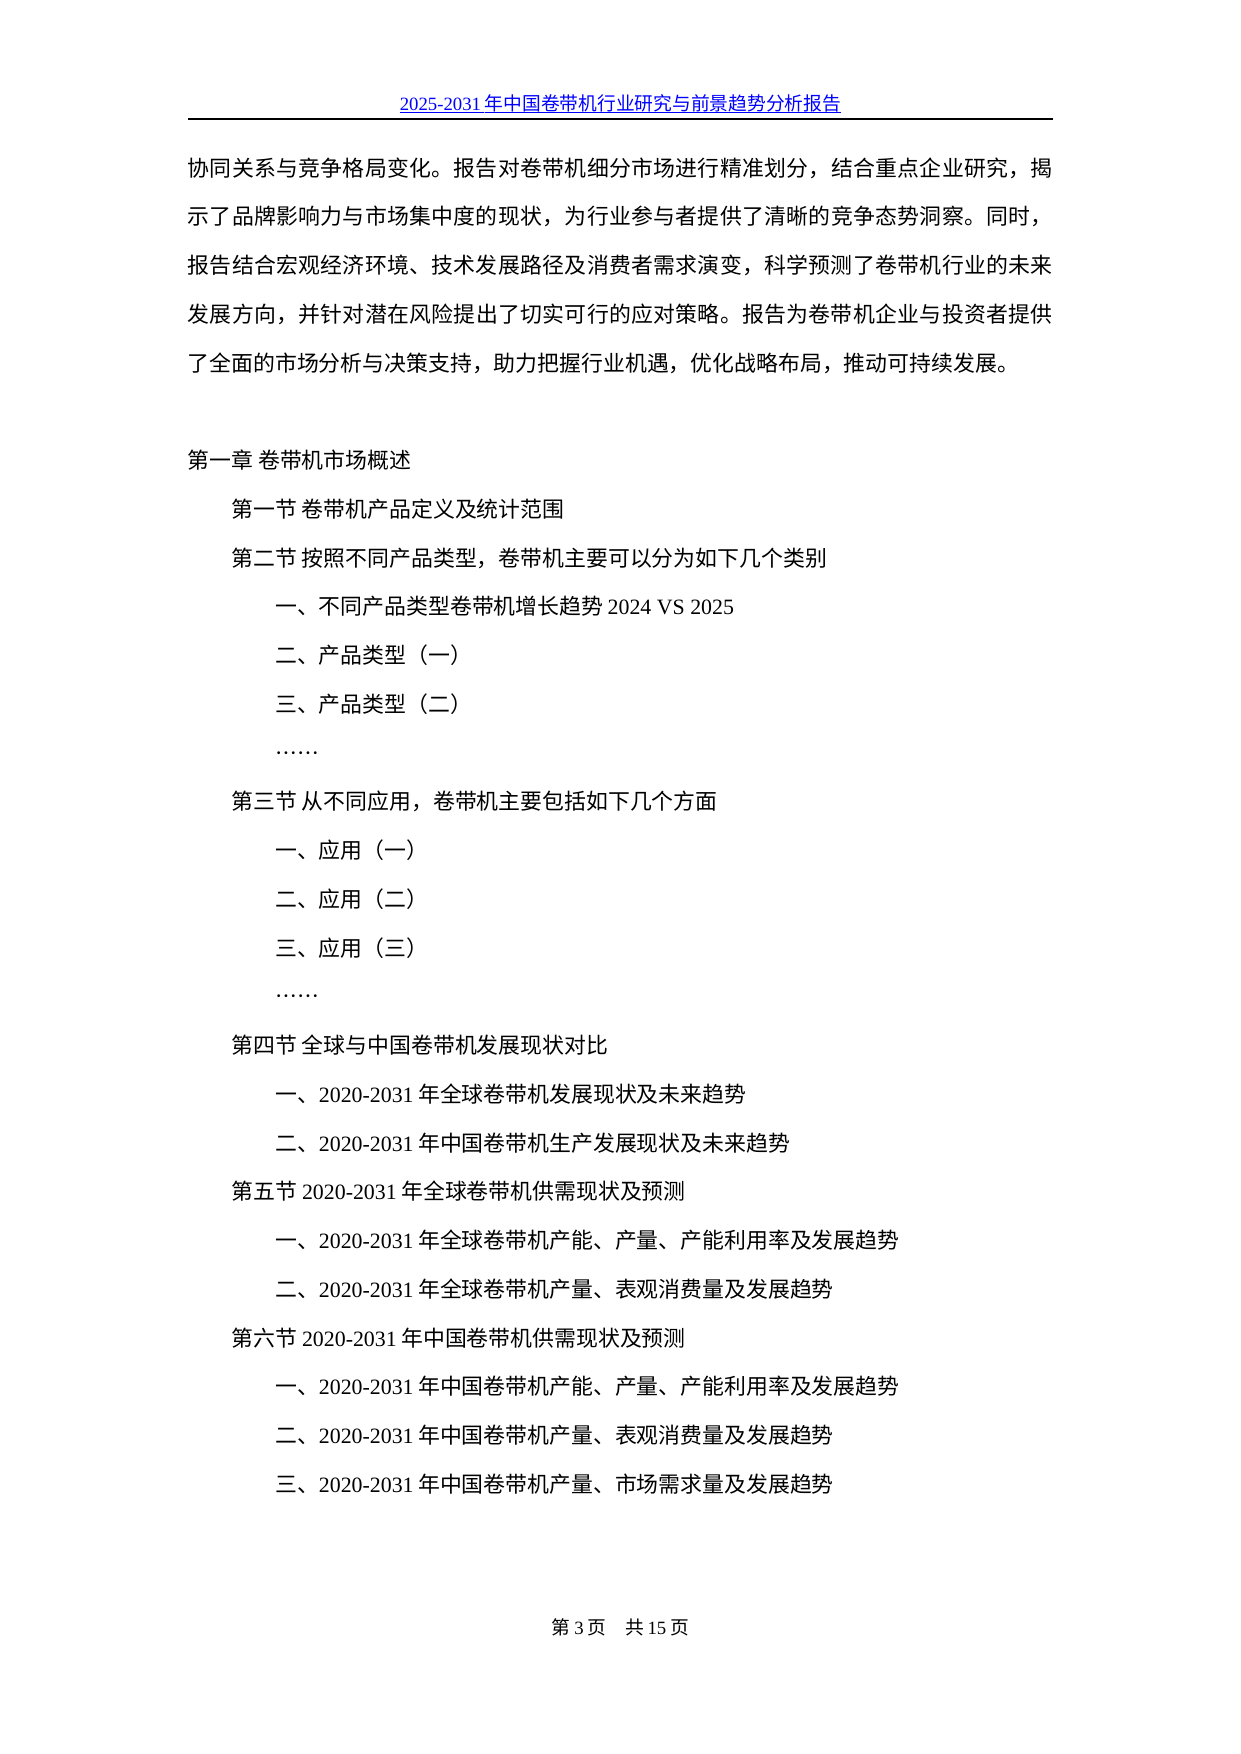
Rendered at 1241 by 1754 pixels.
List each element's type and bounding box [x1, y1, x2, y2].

text [187, 150, 1053, 1499]
